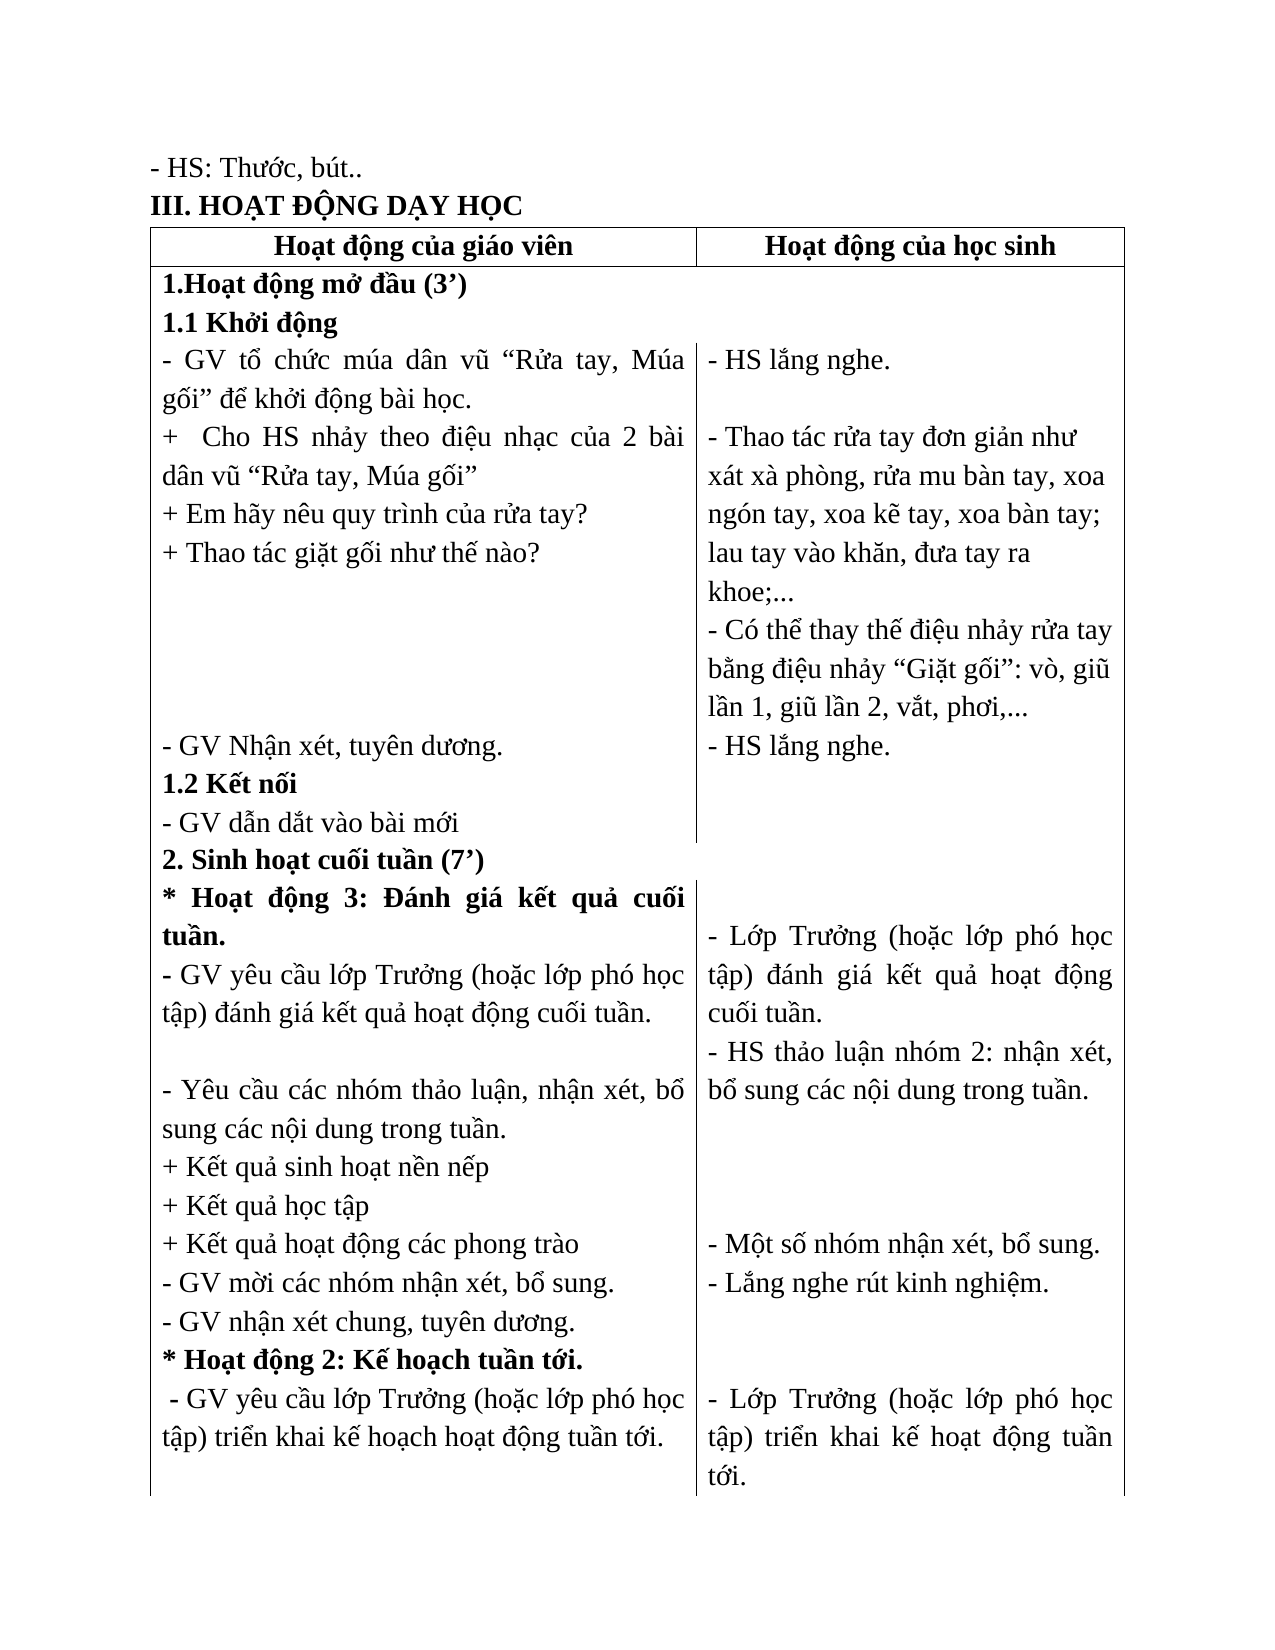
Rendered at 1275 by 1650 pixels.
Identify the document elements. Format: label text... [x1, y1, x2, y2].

text - HS: Thước, bút.. [150, 150, 1125, 183]
text III. HOẠT ĐỘNG DẠY HỌC [150, 188, 1125, 222]
table_cell - GV tổ chức múa dân vũ “Rửa tay, Múa gối” để khởi động bài học. + Cho HS nhảy theo điệu nhạc của 2 bài dân vũ “Rửa tay, Múa gối” + Em hãy nêu quy trình của rửa tay? + Thao tác giặt gối như thế nào? - GV Nhận xét, tuyên dương. 1.2 Kết nối - GV dẫn dắt vào bài mới [151, 343, 696, 842]
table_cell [697, 880, 1124, 1496]
table_header Hoạt động của học sinh [697, 228, 1124, 266]
table_cell 1.Hoạt động mở đầu (3’) 1.1 Khởi động [151, 267, 1124, 342]
table_cell 2. Sinh hoạt cuối tuần (7’) [151, 843, 1124, 880]
table_cell - HS lắng nghe. - Thao tác rửa tay đơn giản như xát xà phòng, rửa mu bàn tay, xoa ngón tay, xoa kẽ tay, xoa bàn tay; lau tay vào khăn, đưa tay ra khoe;... - Có thể thay thế điệu nhảy rửa tay bằng điệu nhảy “Giặt gối”: vò, giũ lần 1, giũ lần 2, vắt, phơi,... - HS lắng nghe. [697, 343, 1124, 842]
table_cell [151, 880, 696, 1496]
table_header Hoạt động của giáo viên [151, 228, 696, 266]
